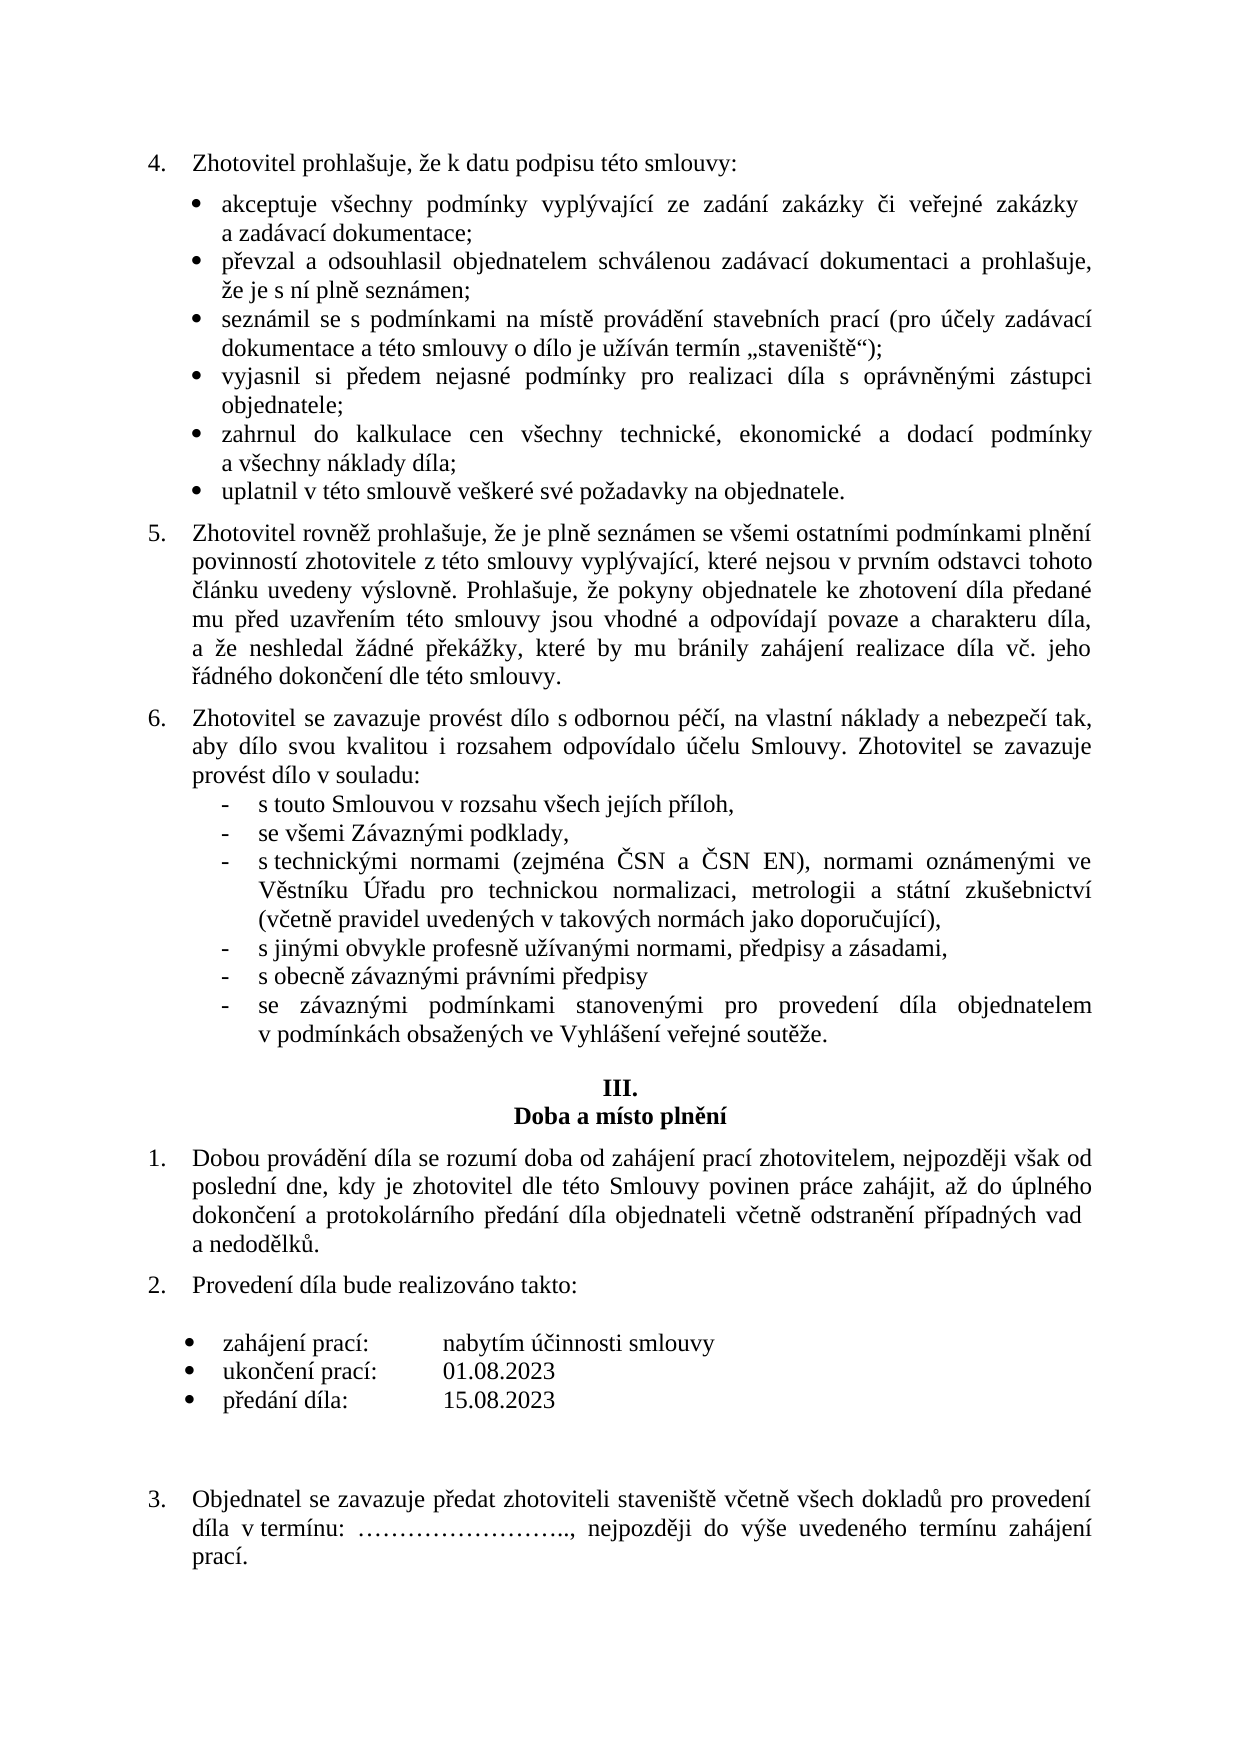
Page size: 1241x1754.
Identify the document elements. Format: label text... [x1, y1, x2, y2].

list s technickými normami (zejména ČSN a ČSN EN), normami oznámenými ve Věstníku Úřadu pro technickou normalizaci, metrologii a státní zkušebnictví (včetně pravidel uvedených v takových normách jako doporučující), [221, 846, 1093, 933]
list akceptuje všechny podmínky vyplývající ze zadání zakázky či veřejné zakázky a zadávací dokumentace; [192, 189, 1093, 246]
list s touto Smlouvou v rozsahu všech jejích příloh, [221, 789, 1093, 818]
list Provedení díla bude realizováno takto: [148, 1270, 1093, 1299]
list seznámil se s podmínkami na místě provádění stavebních prací (pro účely zadávací dokumentace a této smlouvy o dílo je užíván termín „staveniště“); [192, 304, 1093, 361]
text III. [148, 1073, 1093, 1101]
list Zhotovitel rovněž prohlašuje, že je plně seznámen se všemi ostatními podmínkami plnění povinností zhotovitele z této smlouvy vyplývající, které nejsou v prvním odstavci tohoto článku uvedeny výslovně. Prohlašuje, že pokyny objednatele ke zhotovení díla předané mu před uzavřením této smlouvy jsou vhodné a odpovídají povaze a charakteru díla, a že neshledal žádné překážky, které by mu bránily zahájení realizace díla vč. jeho řádného dokončení dle této smlouvy. [148, 518, 1093, 690]
list Zhotovitel prohlašuje, že k datu podpisu této smlouvy: [148, 148, 1093, 176]
list Dobou provádění díla se rozumí doba od zahájení prací zhotovitelem, nejpozději však od poslední dne, kdy je zhotovitel dle této Smlouvy povinen práce zahájit, až do úplného dokončení a protokolárního předání díla objednateli včetně odstranění případných vad a nedodělků. [148, 1143, 1093, 1258]
text Doba a místo plnění [148, 1101, 1093, 1130]
list s jinými obvykle profesně užívanými normami, předpisy a zásadami, [221, 933, 1093, 961]
list zahrnul do kalkulace cen všechny technické, ekonomické a dodací podmínky a všechny náklady díla; [192, 419, 1093, 476]
list s obecně závaznými právními předpisy [221, 961, 1093, 990]
list předání díla: 15.08.2023 [185, 1385, 1093, 1414]
list se závaznými podmínkami stanovenými pro provedení díla objednatelem v podmínkách obsažených ve Vyhlášení veřejné soutěže. [221, 990, 1093, 1048]
list zahájení prací: nabytím účinnosti smlouvy [185, 1328, 1093, 1356]
list Zhotovitel se zavazuje provést dílo s odbornou péčí, na vlastní náklady a nebezpečí tak, aby dílo svou kvalitou i rozsahem odpovídalo účelu Smlouvy. Zhotovitel se zavazuje provést dílo v souladu: [148, 703, 1093, 789]
list převzal a odsouhlasil objednatelem schválenou zadávací dokumentaci a prohlašuje, že je s ní plně seznámen; [192, 246, 1093, 304]
list vyjasnil si předem nejasné podmínky pro realizaci díla s oprávněnými zástupci objednatele; [192, 361, 1093, 419]
list uplatnil v této smlouvě veškeré své požadavky na objednatele. [192, 476, 1093, 505]
list ukončení prací: 01.08.2023 [185, 1356, 1093, 1385]
list se všemi Závaznými podklady, [221, 818, 1093, 846]
list Objednatel se zavazuje předat zhotoviteli staveniště včetně všech dokladů pro provedení díla v termínu: …………………….., nejpozději do výše uvedeného termínu zahájení prací. [148, 1484, 1093, 1570]
